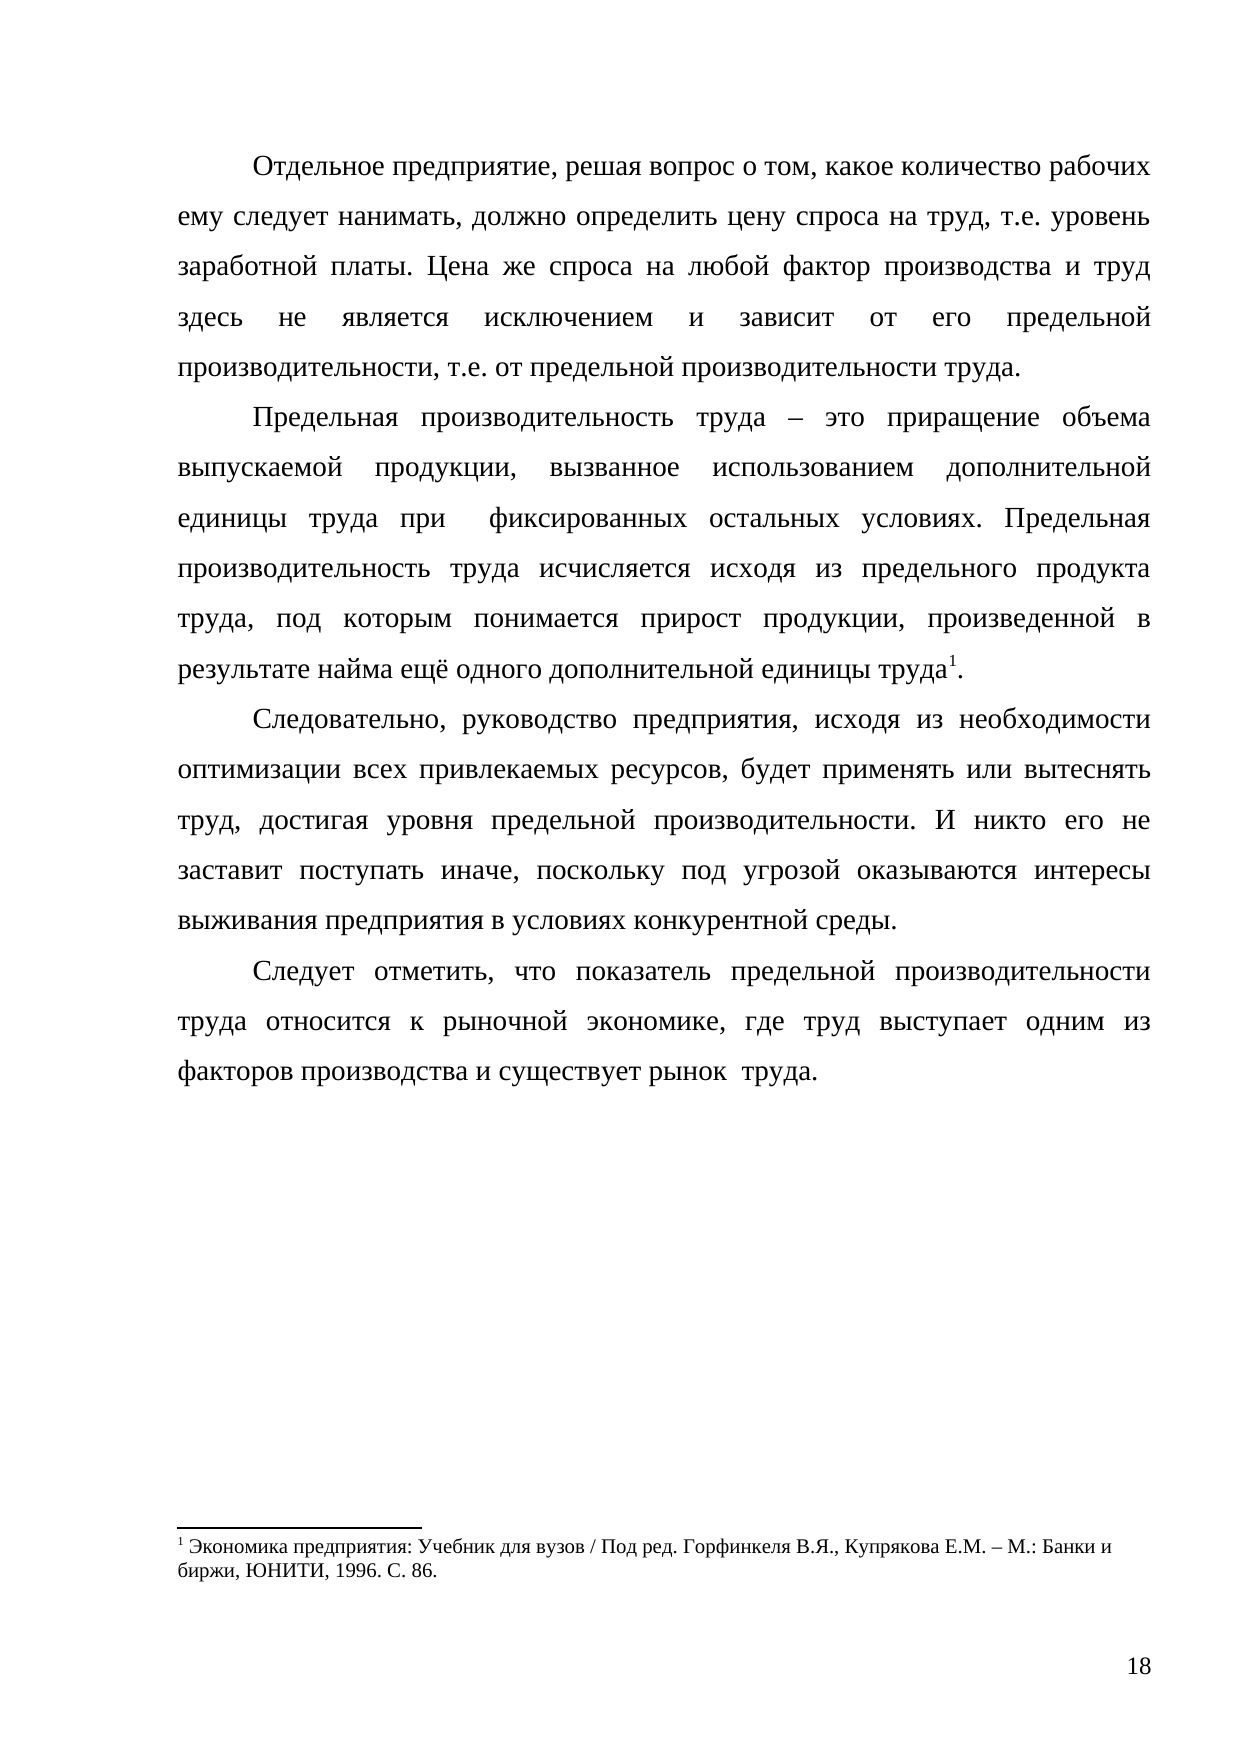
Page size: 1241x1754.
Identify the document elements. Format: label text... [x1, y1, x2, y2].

text Следовательно, руководство предприятия, исходя из необходимости оптимизации всех привлекаемых ресурсов, будет применять или вытеснять труд, достигая уровня предельной производительности. И никто его не заставит поступать иначе, поскольку под угрозой оказываются интересы выживания предприятия в условиях конкурентной среды. [177, 701, 1152, 936]
text Предельная производительность труда – это приращение объема выпускаемой продукции, вызванное использованием дополнительной единицы труда при фиксированных остальных условиях. Предельная производительность труда исчисляется исходя из предельного продукта труда, под которым понимается прирост продукции, произведенной в результате найма ещё одного дополнительной единицы труда. [177, 399, 1152, 684]
text Отдельное предприятие, решая вопрос о том, какое количество рабочих ему следует нанимать, должно определить цену спроса на труд, т.е. уровень заработной платы. Цена же спроса на любой фактор производства и труд здесь не является исключением и зависит от его предельной производительности, т.е. от предельной производительности труда. [177, 148, 1152, 382]
text Следует отметить, что показатель предельной производительности труда относится к рыночной экономике, где труд выступает одним из факторов производства и существует рынок труда. [177, 953, 1152, 1087]
